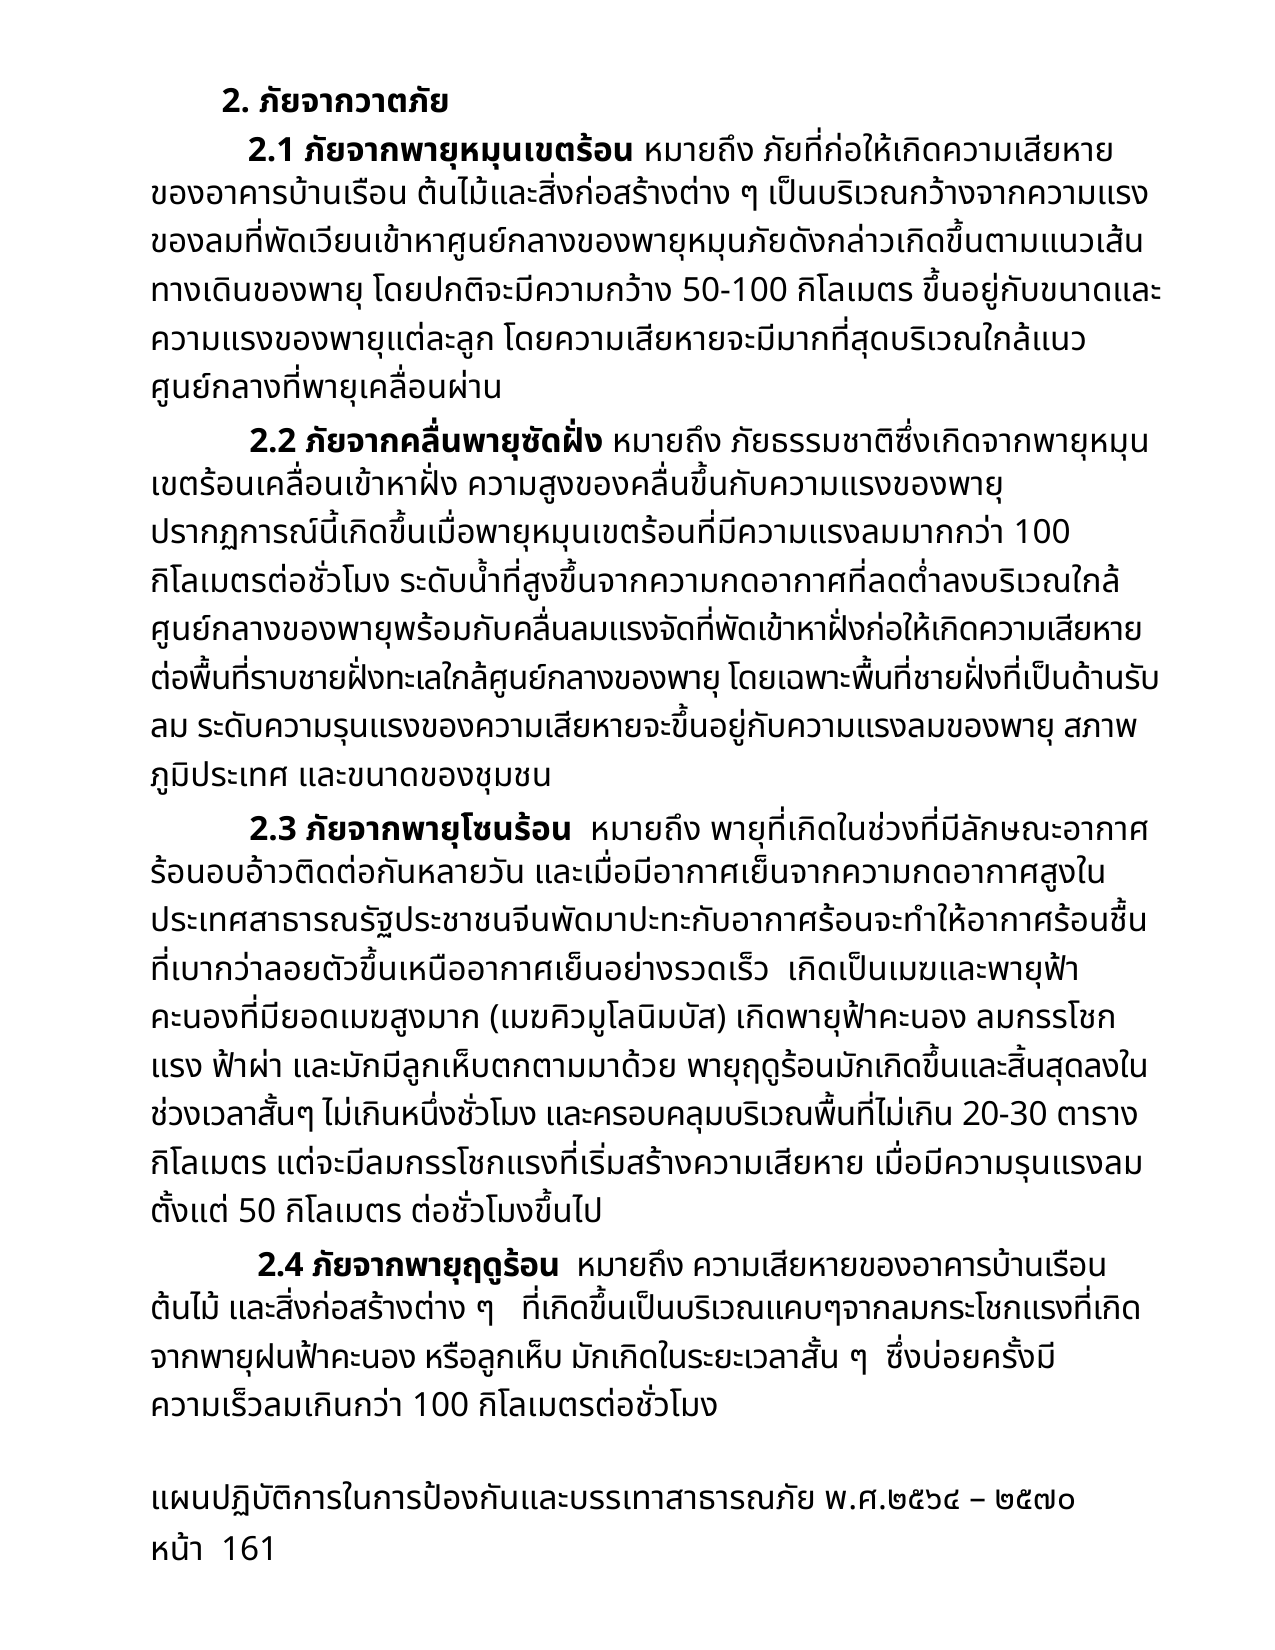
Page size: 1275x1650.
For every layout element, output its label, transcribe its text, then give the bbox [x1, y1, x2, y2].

text 2.1 ภัยจากพายุหมุนเขตร้อน หมายถึง ภัยที่ก่อให้เกิดความเสียหายของอาคารบ้านเรือน ต้นไม้และสิ่งก่อสร้างต่าง ๆ เป็นบริเวณกว้างจากความแรงของลมที่พัดเวียนเข้าหาศูนย์กลางของพายุหมุนภัยดังกล่าวเกิดขึ้นตามแนวเส้นทางเดินของพายุ โดยปกติจะมีความกว้าง 50-100 กิโลเมตร ขึ้นอยู่กับขนาดและความแรงของพายุแต่ละลูก โดยความเสียหายจะมีมากที่สุดบริเวณใกล้แนวศูนย์กลางที่พายุเคลื่อนผ่าน [150, 122, 1167, 413]
text 2.2 ภัยจากคลื่นพายุซัดฝั่ง หมายถึง ภัยธรรมชาติซึ่งเกิดจากพายุหมุนเขตร้อนเคลื่อนเข้าหาฝั่ง ความสูงของคลื่นขึ้นกับความแรงของพายุ ปรากฏการณ์นี้เกิดขึ้นเมื่อพายุหมุนเขตร้อนที่มีความแรงลมมากกว่า 100 กิโลเมตรต่อชั่วโมง ระดับน้ำที่สูงขึ้นจากความกดอากาศที่ลดต่ำลงบริเวณใกล้ศูนย์กลางของพายุพร้อมกับคลื่นลมแรงจัดที่พัดเข้าหาฝั่งก่อให้เกิดความเสียหายต่อพื้นที่ราบชายฝั่งทะเลใกล้ศูนย์กลางของพายุ โดยเฉพาะพื้นที่ชายฝั่งที่เป็นด้านรับลม ระดับความรุนแรงของความเสียหายจะขึ้นอยู่กับความแรงลมของพายุ สภาพภูมิประเทศ และขนาดของชุมชน [150, 413, 1167, 801]
text 2. ภัยจากวาตภัย [150, 74, 1167, 122]
text 2.3 ภัยจากพายุโซนร้อน หมายถึง พายุที่เกิดในช่วงที่มีลักษณะอากาศร้อนอบอ้าวติดต่อกันหลายวัน และเมื่อมีอากาศเย็นจากความกดอากาศสูงในประเทศสาธารณรัฐประชาชนจีนพัดมาปะทะกับอากาศร้อนจะทำให้อากาศร้อนชื้นที่เบากว่าลอยตัวขึ้นเหนืออากาศเย็นอย่างรวดเร็ว เกิดเป็นเมฆและพายุฟ้าคะนองที่มียอดเมฆสูงมาก (เมฆคิวมูโลนิมบัส) เกิดพายุฟ้าคะนอง ลมกรรโชกแรง ฟ้าผ่า และมักมีลูกเห็บตกตามมาด้วย พายุฤดูร้อนมักเกิดขึ้นและสิ้นสุดลงในช่วงเวลาสั้นๆ ไม่เกินหนึ่งชั่วโมง และครอบคลุมบริเวณพื้นที่ไม่เกิน 20-30 ตารางกิโลเมตร แต่จะมีลมกรรโชกแรงที่เริ่มสร้างความเสียหาย เมื่อมีความรุนแรงลมตั้งแต่ 50 กิโลเมตร ต่อชั่วโมงขึ้นไป [150, 801, 1167, 1238]
text 2.4 ภัยจากพายุฤดูร้อน หมายถึง ความเสียหายของอาคารบ้านเรือน ต้นไม้ และสิ่งก่อสร้างต่าง ๆ ที่เกิดขึ้นเป็นบริเวณแคบๆจากลมกระโชกแรงที่เกิดจากพายุฝนฟ้าคะนอง หรือลูกเห็บ มักเกิดในระยะเวลาสั้น ๆ ซึ่งบ่อยครั้งมีความเร็วลมเกินกว่า 100 กิโลเมตรต่อชั่วโมง [150, 1238, 1167, 1432]
